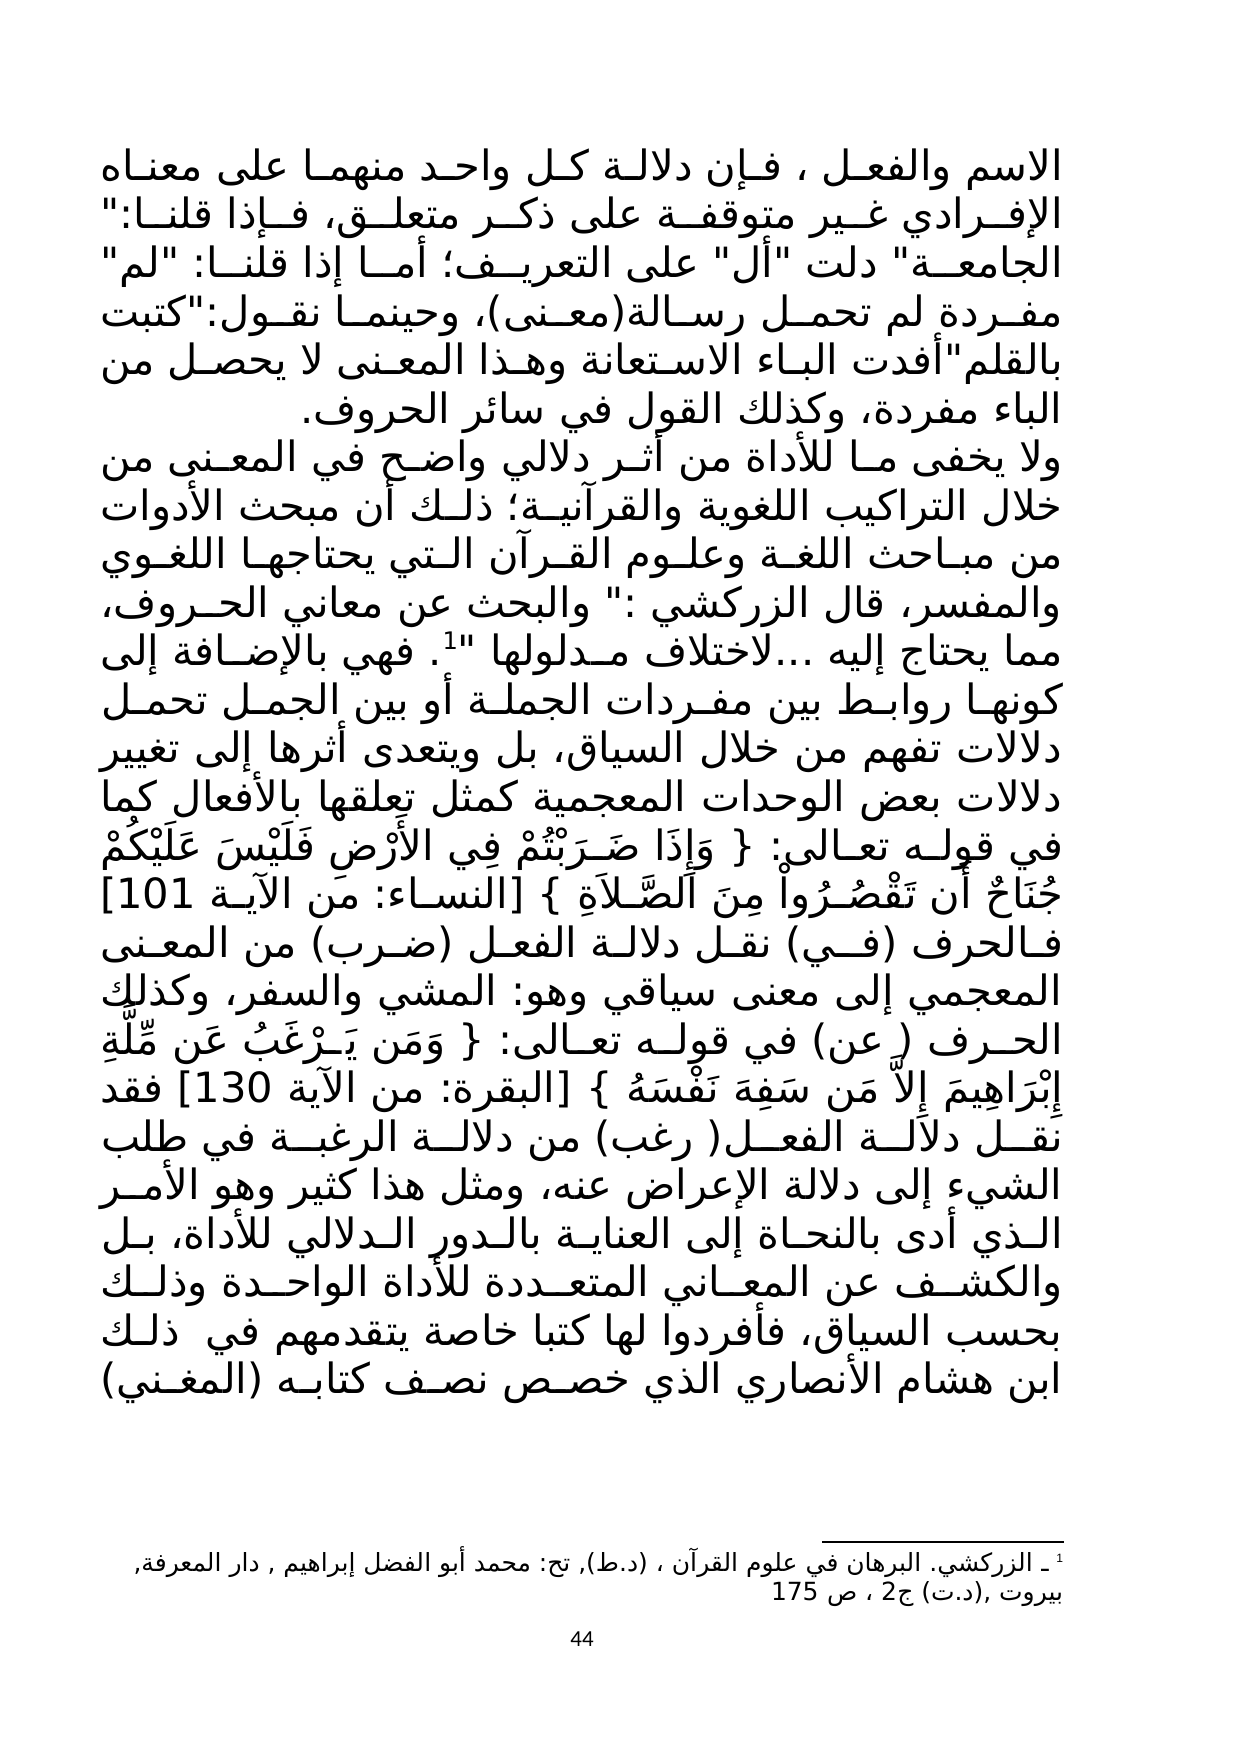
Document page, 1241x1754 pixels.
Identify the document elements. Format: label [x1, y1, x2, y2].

text [100, 142, 1063, 433]
text [100, 433, 1063, 1404]
